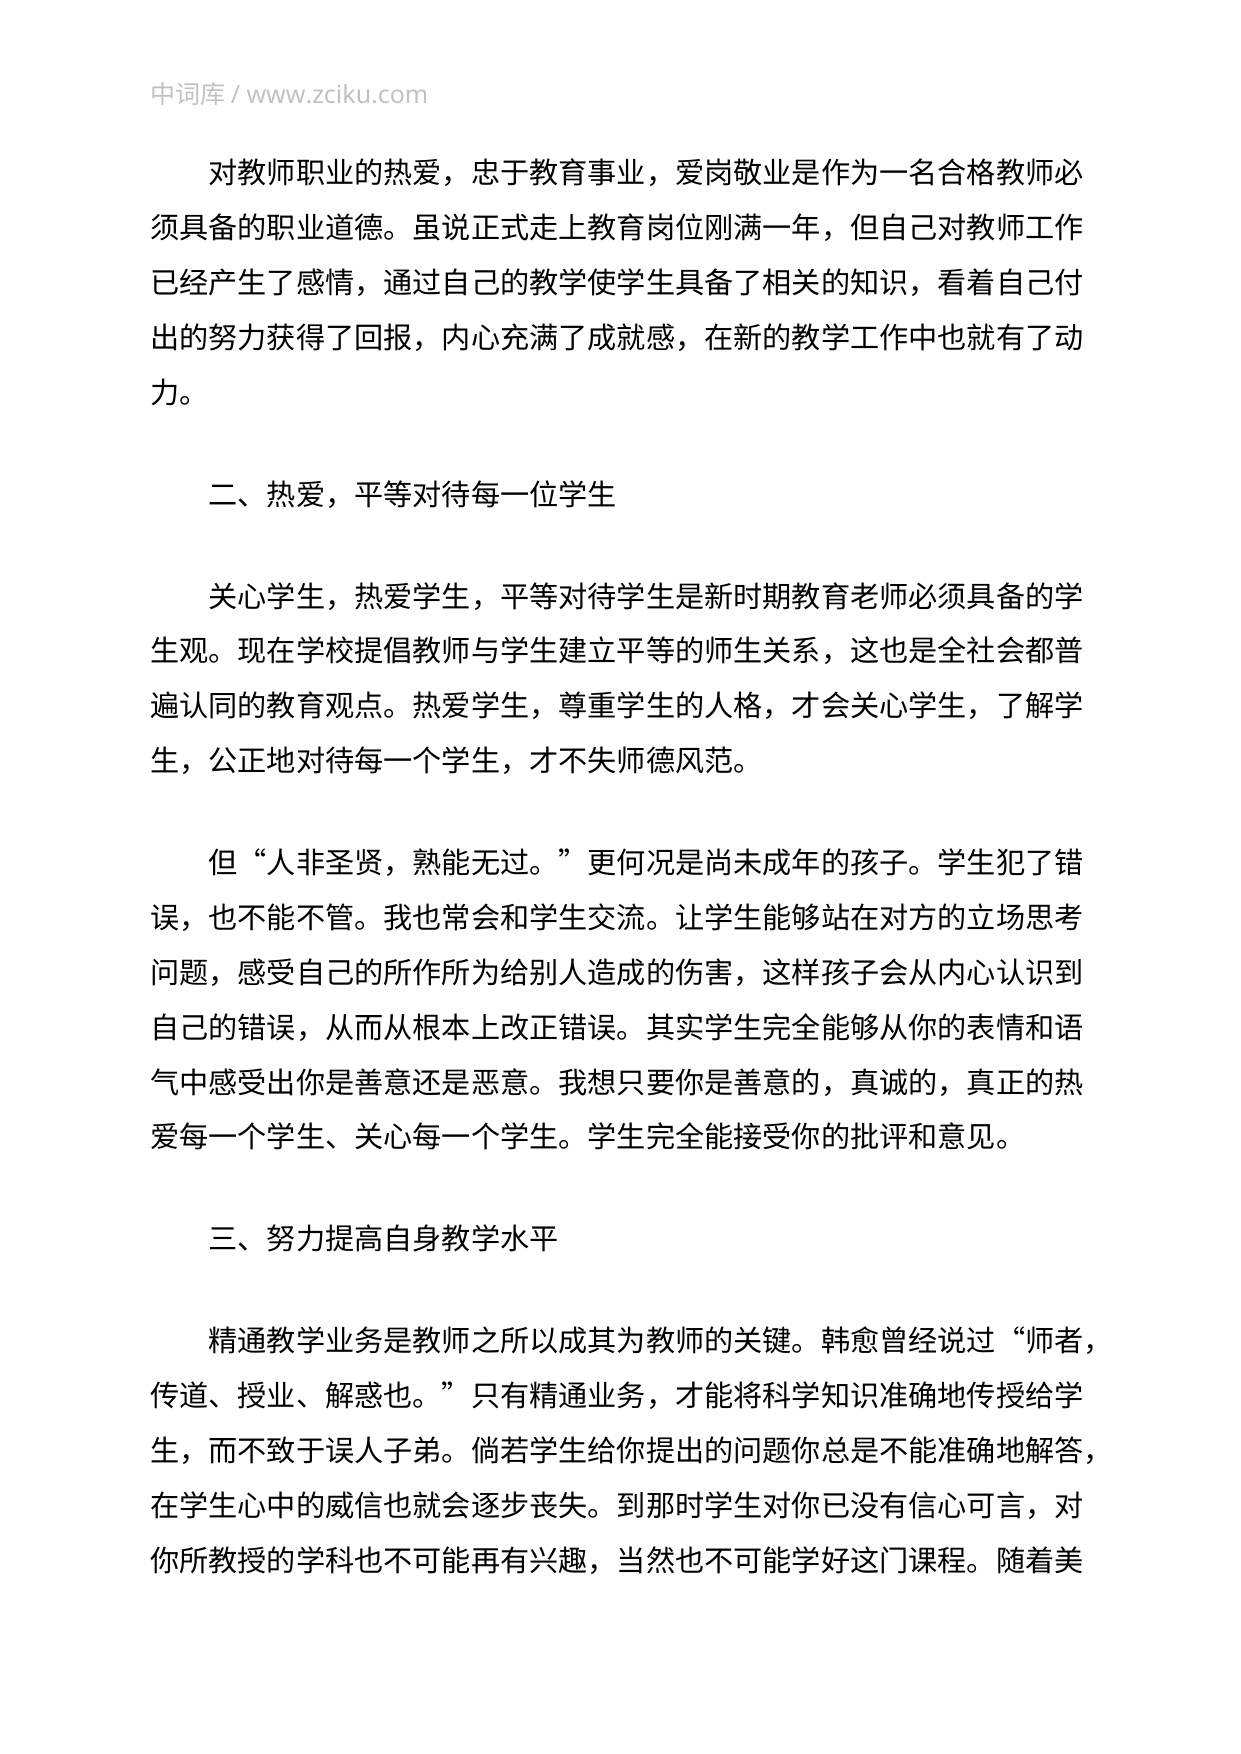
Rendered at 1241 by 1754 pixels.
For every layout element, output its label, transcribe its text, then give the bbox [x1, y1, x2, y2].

text 对教师职业的热爱，忠于教育事业，爱岗敬业是作为一名合格教师必须具备的职业道德。虽说正式走上教育岗位刚满一年，但自己对教师工作已经产生了感情，通过自己的教学使学生具备了相关的知识，看着自己付出的努力获得了回报，内心充满了成就感，在新的教学工作中也就有了动力。 [150, 150, 1090, 412]
text 但“人非圣贤，熟能无过。”更何况是尚未成年的孩子。学生犯了错误，也不能不管。我也常会和学生交流。让学生能够站在对方的立场思考问题，感受自己的所作所为给别人造成的伤害，这样孩子会从内心认识到自己的错误，从而从根本上改正错误。其实学生完全能够从你的表情和语气中感受出你是善意还是恶意。我想只要你是善意的，真诚的，真正的热爱每一个学生、关心每一个学生。学生完全能接受你的批评和意见。 [150, 839, 1090, 1156]
text 关心学生，热爱学生，平等对待学生是新时期教育老师必须具备的学生观。现在学校提倡教师与学生建立平等的师生关系，这也是全社会都普遍认同的教育观点。热爱学生，尊重学生的人格，才会关心学生，了解学生，公正地对待每一个学生，才不失师德风范。 [150, 573, 1090, 780]
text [150, 1318, 1090, 1579]
text 三、努力提高自身教学水平 [150, 1216, 1090, 1258]
text 二、热爱，平等对待每一位学生 [150, 471, 1090, 514]
